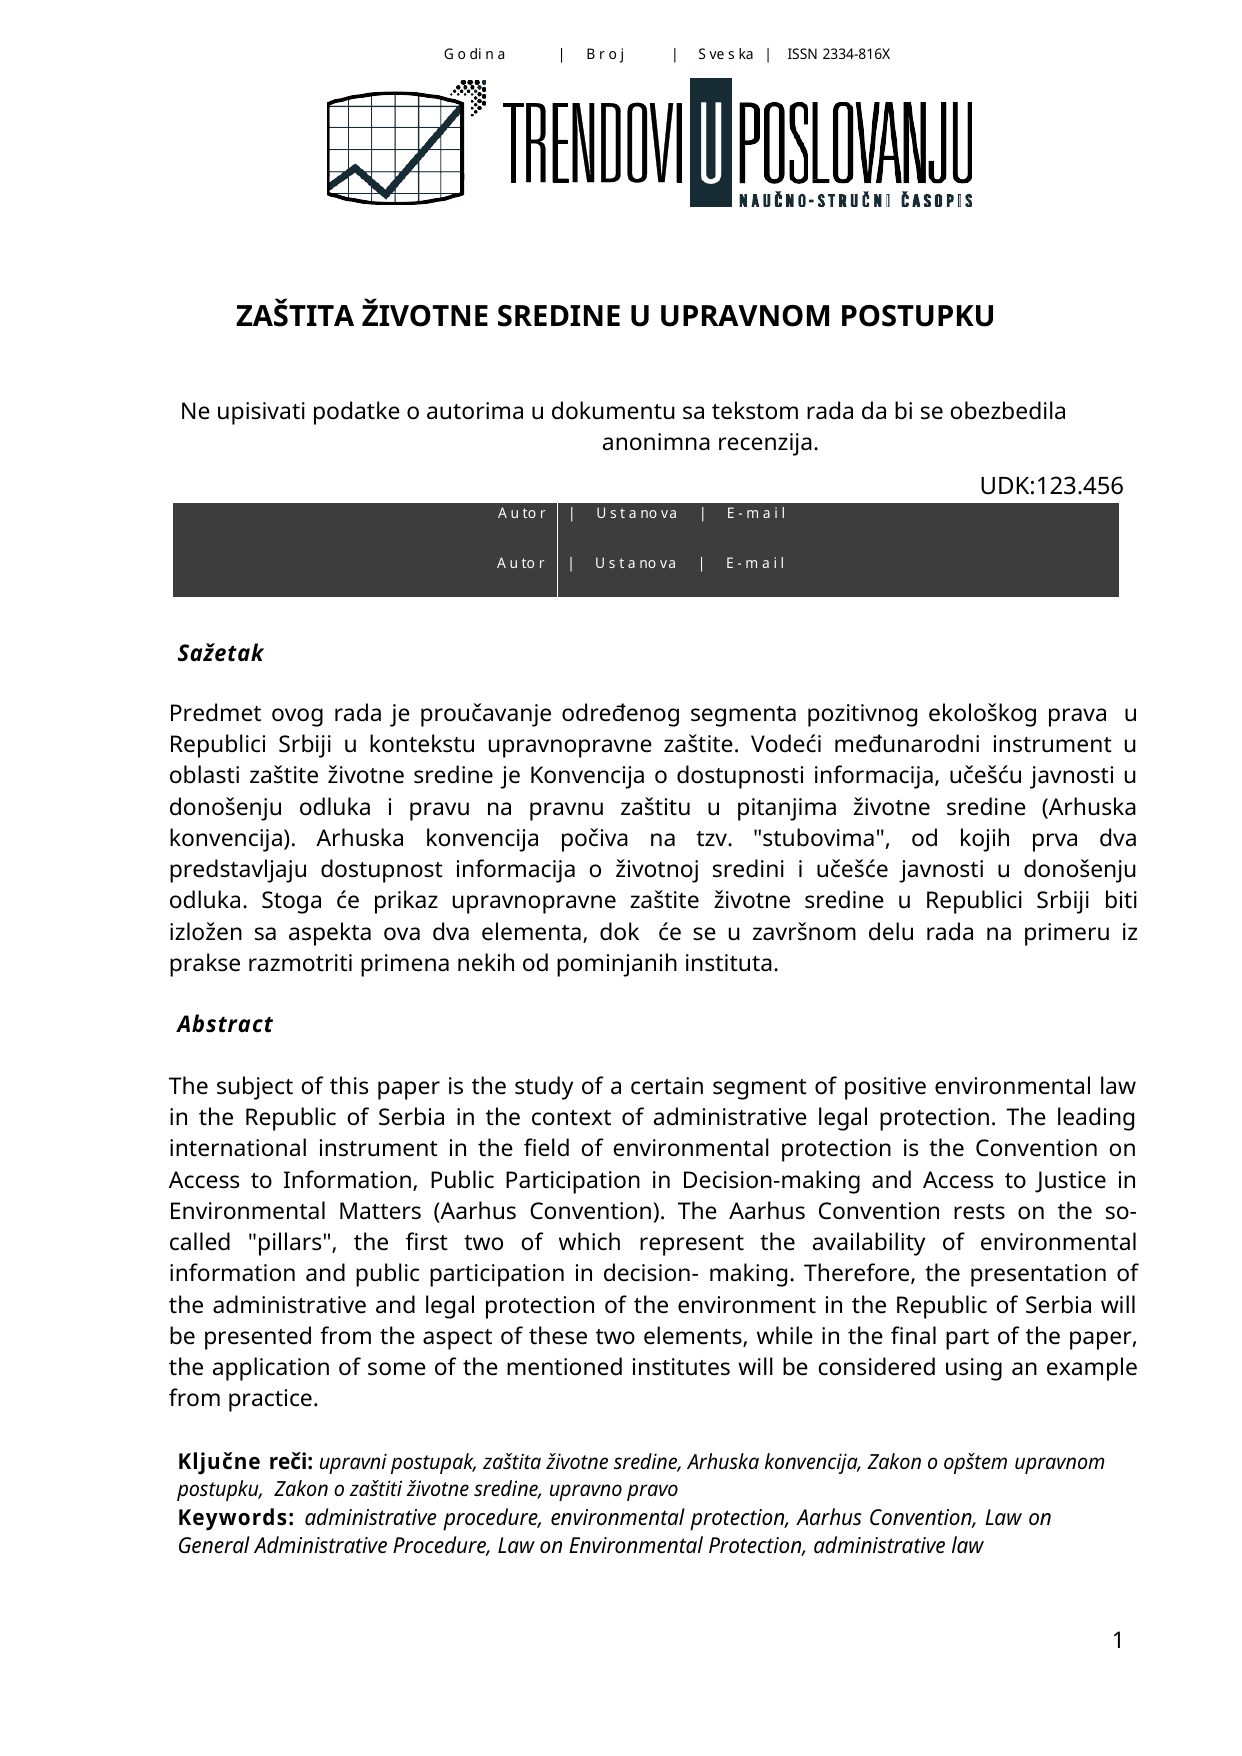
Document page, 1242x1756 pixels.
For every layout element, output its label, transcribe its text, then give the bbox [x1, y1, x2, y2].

text Ne upisivati podatke o autorima u dokumentu sa tekstom rada da bi se obezbedila anonimna recenzija. [180, 394, 1121, 457]
table_cell | E - m a i l [686, 536, 1119, 597]
text Keywords: administrative procedure, environmental protection, Aarhus Convention, Law on General Administrative Procedure, Law on Environmental Protection, administrative law [177, 1503, 1120, 1560]
text Sažetak [177, 637, 1150, 668]
picture [809, 102, 972, 207]
table_cell | U s t a no va [558, 536, 686, 597]
table_header | E - m a i l [686, 503, 1119, 536]
text G o di n a | B r o j | S ve s ka | ISSN 2334-816X [443, 44, 1150, 64]
text UDK:123.456 [83, 469, 1124, 501]
text Ključne reči: upravni postupak, zaštita životne sredine, Arhuska konvencija, Zakon o opštem upravnom postupku, Zakon o zaštiti životne sredine, upravno pravo [177, 1447, 1121, 1502]
text Predmet ovog rada je proučavanje određenog segmenta pozitivnog ekološkog prava u Republici Srbiji u kontekstu upravnopravne zaštite. Vodeći međunarodni instrument u oblasti zaštite životne sredine je Konvencija o dostupnosti informacija, učešću javnosti u donošenju odluka i pravu na pravnu zaštitu u pitanjima životne sredine (Arhuska konvencija). Arhuska konvencija počiva na tzv. "stubovima", od kojih prva dva predstavljaju dostupnost informacija o životnoj sredini i učešće javnosti u donošenju odluka. Stoga će prikaz upravnopravne zaštite životne sredine u Republici Srbiji biti izložen sa aspekta ova dva elementa, dok će se u završnom delu rada na primeru iz prakse razmotriti primena nekih od pominjanih instituta. [169, 697, 1138, 978]
picture [327, 80, 486, 205]
text The subject of this paper is the study of a certain segment of positive environmental law in the Republic of Serbia in the context of administrative legal protection. The leading international instrument in the field of environmental protection is the Convention on Access to Information, Public Participation in Decision-making and Access to Justice in Environmental Matters (Aarhus Convention). The Aarhus Convention rests on the so-called "pillars", the first two of which represent the availability of environmental information and public participation in decision- making. Therefore, the presentation of the administrative and legal protection of the environment in the Republic of Serbia will be presented from the aspect of these two elements, while in the final part of the paper, the application of some of the mentioned institutes will be considered using an example from practice. [169, 1070, 1138, 1414]
table_header A u to r [173, 503, 557, 536]
text Abstract [177, 1008, 1150, 1039]
title ZAŠTITA ŽIVOTNE SREDINE U UPRAVNOM POSTUPKU [219, 295, 1012, 335]
picture [690, 78, 808, 207]
table_header | U s t a no va [558, 503, 686, 536]
table_cell A u to r [173, 536, 557, 597]
